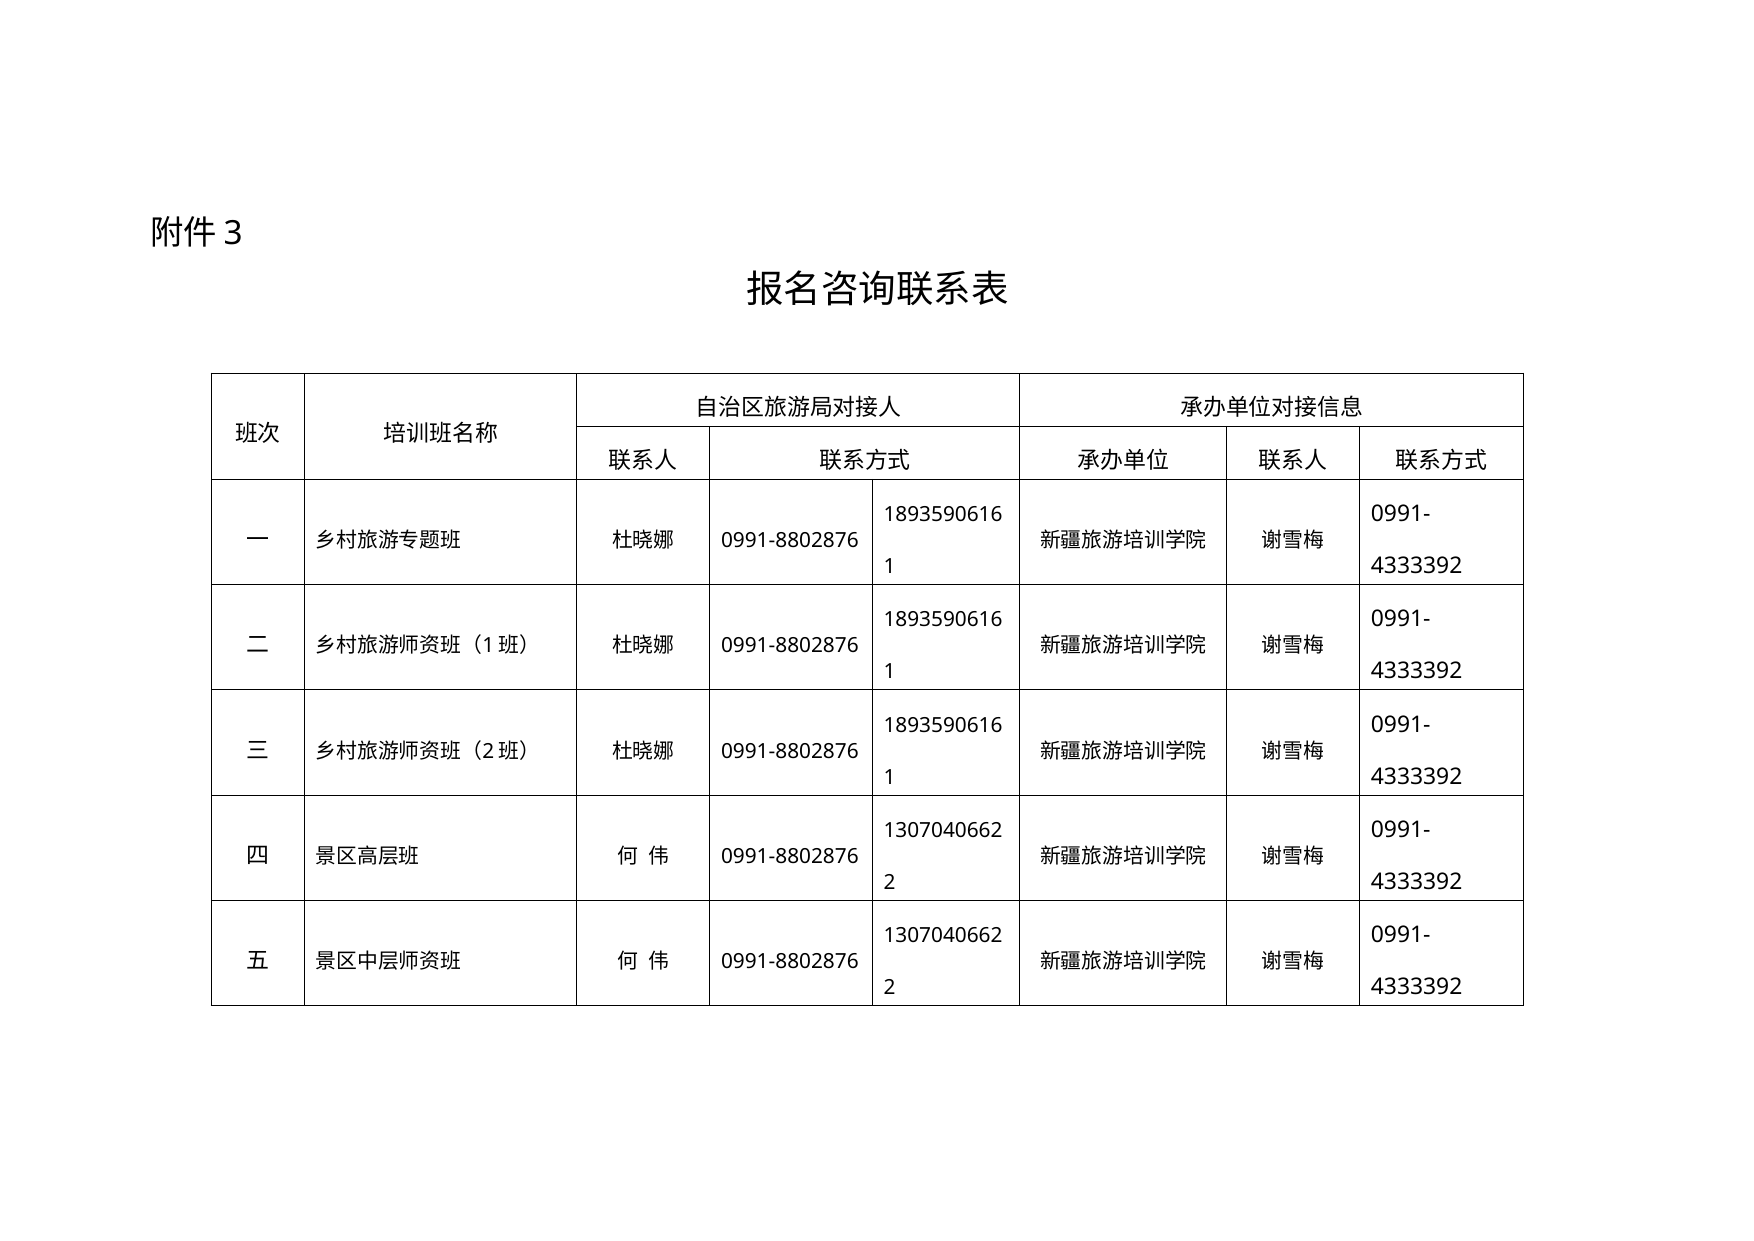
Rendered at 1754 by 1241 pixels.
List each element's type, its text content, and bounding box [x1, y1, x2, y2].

table_cell 18935906161 [872, 690, 1019, 794]
table_cell 景区高层班 [305, 796, 576, 900]
table_cell 联系人 [1227, 427, 1359, 479]
table_cell 新疆旅游培训学院 [1020, 585, 1226, 689]
table_cell 13070406622 [872, 901, 1019, 1005]
table_cell 一 [212, 480, 304, 584]
table_cell 谢雪梅 [1227, 796, 1359, 900]
table_header 承办单位对接信息 [1020, 374, 1523, 426]
table_header 培训班名称 [305, 374, 576, 479]
table_cell 杜晓娜 [577, 585, 709, 689]
table_cell 0991-4333392 [1360, 901, 1523, 1005]
table_cell 谢雪梅 [1227, 690, 1359, 794]
table_cell 联系人 [577, 427, 709, 479]
table_cell 0991-4333392 [1360, 690, 1523, 794]
table_cell 联系方式 [1360, 427, 1523, 479]
text 附件3 [150, 198, 1604, 256]
table_cell 新疆旅游培训学院 [1020, 690, 1226, 794]
table_cell 0991-4333392 [1360, 585, 1523, 689]
table_cell 谢雪梅 [1227, 585, 1359, 689]
table_cell 0991-8802876 [710, 690, 871, 794]
table_cell 二 [212, 585, 304, 689]
table_cell 杜晓娜 [577, 690, 709, 794]
table_cell 0991-8802876 [710, 796, 871, 900]
table_cell 新疆旅游培训学院 [1020, 901, 1226, 1005]
table_cell 新疆旅游培训学院 [1020, 480, 1226, 584]
text 报名咨询联系表 [150, 256, 1604, 314]
table_cell 新疆旅游培训学院 [1020, 796, 1226, 900]
table_cell 四 [212, 796, 304, 900]
table_cell 乡村旅游师资班（1班） [305, 585, 576, 689]
table_cell 乡村旅游专题班 [305, 480, 576, 584]
table_cell 承办单位 [1020, 427, 1226, 479]
table_cell 何 伟 [577, 796, 709, 900]
table_cell 0991-8802876 [710, 585, 871, 689]
table_cell 联系方式 [710, 427, 1019, 479]
table_cell 18935906161 [872, 480, 1019, 584]
table_cell 三 [212, 690, 304, 794]
table_cell 13070406622 [872, 796, 1019, 900]
table_header 自治区旅游局对接人 [577, 374, 1019, 426]
table_cell 乡村旅游师资班（2班） [305, 690, 576, 794]
table_cell 0991-4333392 [1360, 480, 1523, 584]
table_cell 0991-4333392 [1360, 796, 1523, 900]
table_cell 五 [212, 901, 304, 1005]
table_cell 0991-8802876 [710, 480, 871, 584]
table_cell 谢雪梅 [1227, 480, 1359, 584]
table_cell 杜晓娜 [577, 480, 709, 584]
table_cell 0991-8802876 [710, 901, 871, 1005]
table_header 班次 [212, 374, 304, 479]
table_cell 何 伟 [577, 901, 709, 1005]
table_cell 景区中层师资班 [305, 901, 576, 1005]
table_cell 18935906161 [872, 585, 1019, 689]
table_cell 谢雪梅 [1227, 901, 1359, 1005]
